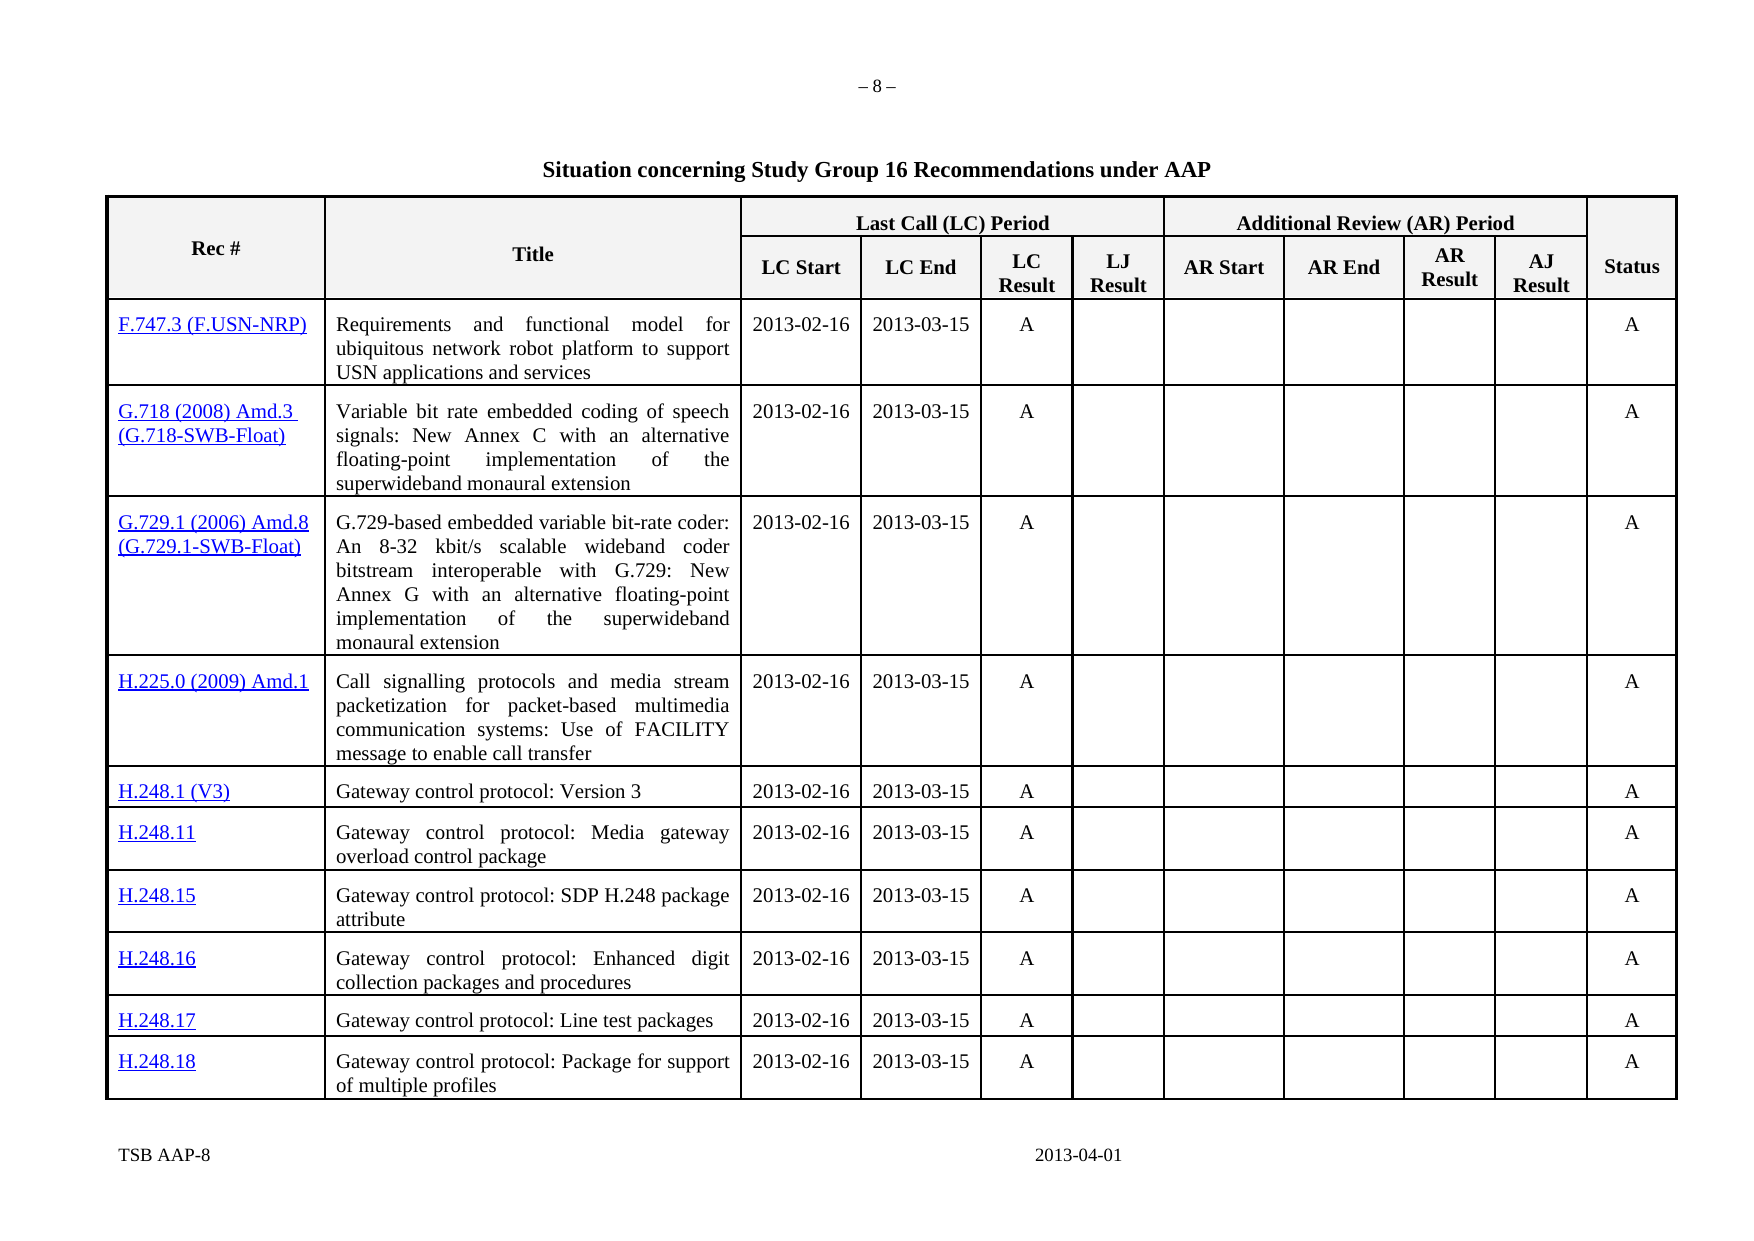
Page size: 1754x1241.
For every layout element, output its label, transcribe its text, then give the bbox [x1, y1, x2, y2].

table_cell [1074, 1037, 1163, 1097]
table_cell Gateway control protocol: Version 3 [326, 767, 740, 806]
table_cell [1405, 871, 1494, 931]
table_cell [1074, 933, 1163, 994]
table_cell 2013-03-15 [862, 1037, 980, 1097]
table_cell 2013-02-16 [742, 300, 860, 384]
table_cell [1165, 767, 1283, 806]
table_cell LC End [862, 237, 980, 297]
table_cell [1405, 656, 1494, 765]
table_cell 2013-02-16 [742, 996, 860, 1035]
table_cell 2013-02-16 [742, 656, 860, 765]
table_cell [1496, 871, 1586, 931]
table_cell 2013-02-16 [742, 1037, 860, 1097]
table_cell [1285, 300, 1403, 384]
table_cell AR End [1285, 237, 1403, 297]
table_cell 2013-03-15 [862, 933, 980, 994]
table_cell [1285, 497, 1403, 654]
table_cell [1165, 1037, 1283, 1097]
table_cell [1496, 656, 1586, 765]
table_cell Gateway control protocol: Media gateway overload control package [326, 808, 740, 868]
table_cell AR Start [1165, 237, 1283, 297]
table_cell A [1588, 808, 1675, 868]
table_cell 2013-03-15 [862, 656, 980, 765]
table_cell A [982, 933, 1071, 994]
table_cell [1496, 300, 1586, 384]
table_cell [1496, 996, 1586, 1035]
table_cell Gateway control protocol: Enhanced digit collection packages and procedures [326, 933, 740, 994]
table_cell A [982, 386, 1071, 495]
table_cell A [982, 871, 1071, 931]
title Situation concerning Study Group 16 Recommendations under AAP [118, 156, 1636, 182]
table_header Status [1588, 198, 1675, 297]
table_cell [1285, 656, 1403, 765]
table_cell G.729-based embedded variable bit-rate coder: An 8-32 kbit/s scalable wideband coder bitstream interoperable with G.729: New Annex G with an alternative floating-point implementation of the superwideband monaural extension [326, 497, 740, 654]
table_cell [1496, 1037, 1586, 1097]
table_cell H.248.15 [109, 871, 324, 931]
table_cell [1496, 808, 1586, 868]
table_cell A [1588, 656, 1675, 765]
table_cell [1405, 933, 1494, 994]
table_cell [1405, 300, 1494, 384]
table_cell [1165, 871, 1283, 931]
table_cell LC Result [982, 237, 1071, 297]
table_cell 2013-02-16 [742, 497, 860, 654]
table_cell 2013-02-16 [742, 386, 860, 495]
table_cell Requirements and functional model for ubiquitous network robot platform to support USN applications and services [326, 300, 740, 384]
table_cell [1285, 996, 1403, 1035]
table_cell AJ Result [1496, 237, 1586, 297]
table_cell A [1588, 497, 1675, 654]
table_cell [1405, 386, 1494, 495]
table_cell H.248.18 [109, 1037, 324, 1097]
table_cell A [982, 767, 1071, 806]
table_cell AR Result [1405, 237, 1494, 297]
table_cell H.248.1 (V3) [109, 767, 324, 806]
table_cell 2013-02-16 [742, 808, 860, 868]
table_cell H.248.16 [109, 933, 324, 994]
table_cell [1285, 1037, 1403, 1097]
table_cell [1405, 767, 1494, 806]
table_header Title [326, 198, 740, 297]
table_cell [1074, 386, 1163, 495]
table_cell A [1588, 386, 1675, 495]
table_cell [1074, 808, 1163, 868]
table_cell A [982, 1037, 1071, 1097]
table_cell 2013-03-15 [862, 996, 980, 1035]
table_cell F.747.3 (F.USN-NRP) [109, 300, 324, 384]
table_cell 2013-03-15 [862, 871, 980, 931]
table_cell 2013-03-15 [862, 386, 980, 495]
table_cell A [1588, 767, 1675, 806]
table_cell [1496, 386, 1586, 495]
table_cell 2013-03-15 [862, 767, 980, 806]
table_cell G.729.1 (2006) Amd.8 (G.729.1-SWB-Float) [109, 497, 324, 654]
table_cell A [1588, 871, 1675, 931]
table_cell 2013-03-15 [862, 300, 980, 384]
table_cell Variable bit rate embedded coding of speech signals: New Annex C with an alternative floating-point implementation of the superwideband monaural extension [326, 386, 740, 495]
table_cell [1405, 808, 1494, 868]
table_cell Call signalling protocols and media stream packetization for packet-based multimedia communication systems: Use of FACILITY message to enable call transfer [326, 656, 740, 765]
table_cell LJ Result [1074, 237, 1163, 297]
table_cell [1074, 656, 1163, 765]
table_cell H.248.17 [109, 996, 324, 1035]
table_cell G.718 (2008) Amd.3 (G.718-SWB-Float) [109, 386, 324, 495]
table_cell [1165, 497, 1283, 654]
table_cell [1165, 996, 1283, 1035]
table_cell A [1588, 300, 1675, 384]
table_cell [1165, 808, 1283, 868]
table_cell [1074, 497, 1163, 654]
table_cell [1496, 767, 1586, 806]
table_cell [1285, 767, 1403, 806]
table_cell [1074, 767, 1163, 806]
table_cell 2013-02-16 [742, 933, 860, 994]
table_cell [1285, 808, 1403, 868]
table_cell [1074, 300, 1163, 384]
table_cell [1074, 871, 1163, 931]
table_cell A [1588, 933, 1675, 994]
table_cell A [982, 656, 1071, 765]
table_cell A [982, 808, 1071, 868]
table_cell [1165, 656, 1283, 765]
table_cell A [982, 996, 1071, 1035]
table_cell [1405, 497, 1494, 654]
table_cell Gateway control protocol: SDP H.248 package attribute [326, 871, 740, 931]
table_header Rec # [109, 198, 324, 297]
table_cell [1285, 933, 1403, 994]
table_cell [1165, 386, 1283, 495]
table_cell H.248.11 [109, 808, 324, 868]
table_cell A [982, 497, 1071, 654]
table_cell A [1588, 1037, 1675, 1097]
table_cell Gateway control protocol: Line test packages [326, 996, 740, 1035]
table_cell [1405, 996, 1494, 1035]
table_header Last Call (LC) Period [742, 198, 1163, 235]
table_cell [1285, 386, 1403, 495]
table_cell [1496, 933, 1586, 994]
table_header Additional Review (AR) Period [1165, 198, 1586, 235]
table_cell [1165, 300, 1283, 384]
table_cell [1074, 996, 1163, 1035]
table_cell 2013-03-15 [862, 808, 980, 868]
table_cell 2013-02-16 [742, 871, 860, 931]
table_cell [1285, 871, 1403, 931]
table_cell 2013-02-16 [742, 767, 860, 806]
table_cell A [1588, 996, 1675, 1035]
table_cell Gateway control protocol: Package for support of multiple profiles [326, 1037, 740, 1097]
table_cell [1165, 933, 1283, 994]
table_cell LC Start [742, 237, 860, 297]
table_cell [1405, 1037, 1494, 1097]
table_cell 2013-03-15 [862, 497, 980, 654]
table_cell H.225.0 (2009) Amd.1 [109, 656, 324, 765]
table_cell A [982, 300, 1071, 384]
table_cell [1496, 497, 1586, 654]
